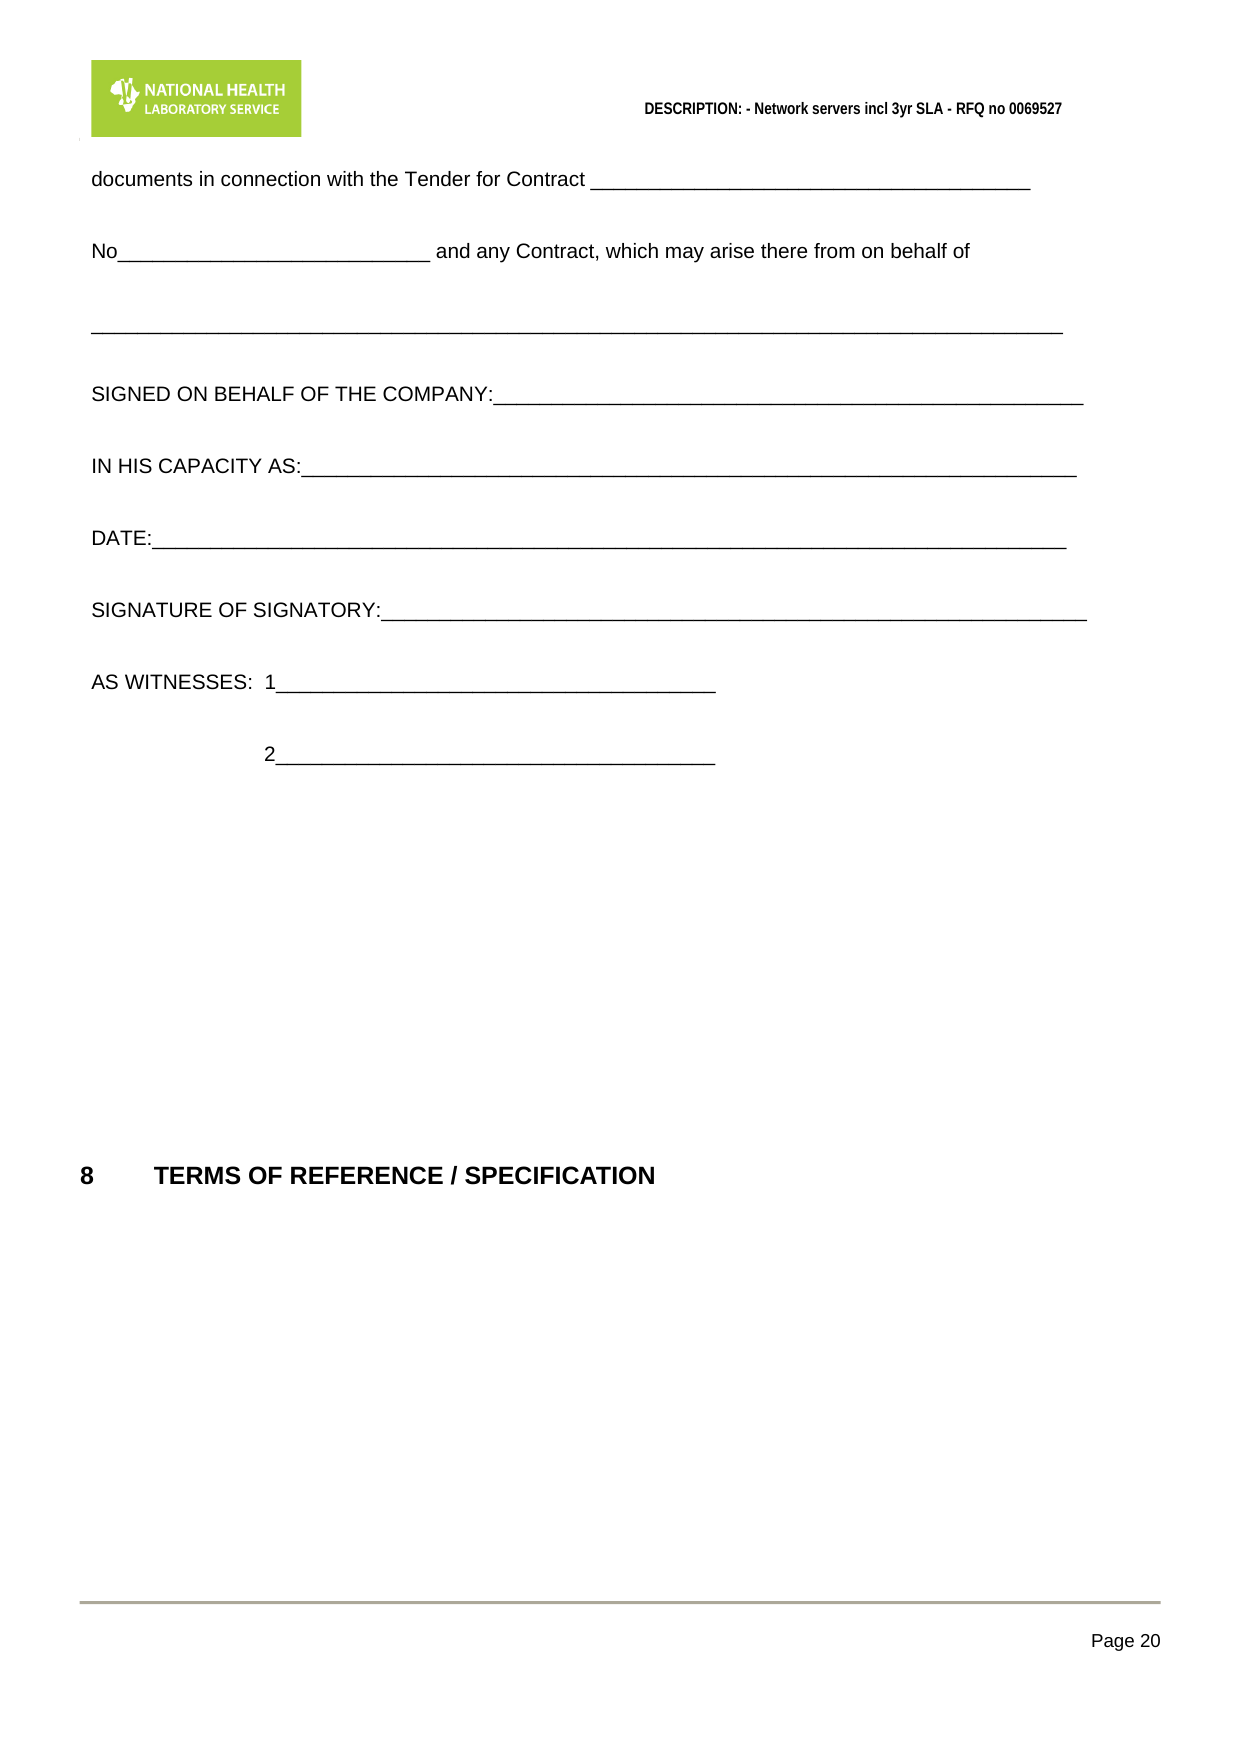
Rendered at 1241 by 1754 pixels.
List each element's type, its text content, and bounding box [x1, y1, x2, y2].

subtitle TERMS OF REFERENCE / SPECIFICATION [80, 1161, 1161, 1189]
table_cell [80, 167, 1136, 1161]
picture [91, 60, 302, 137]
